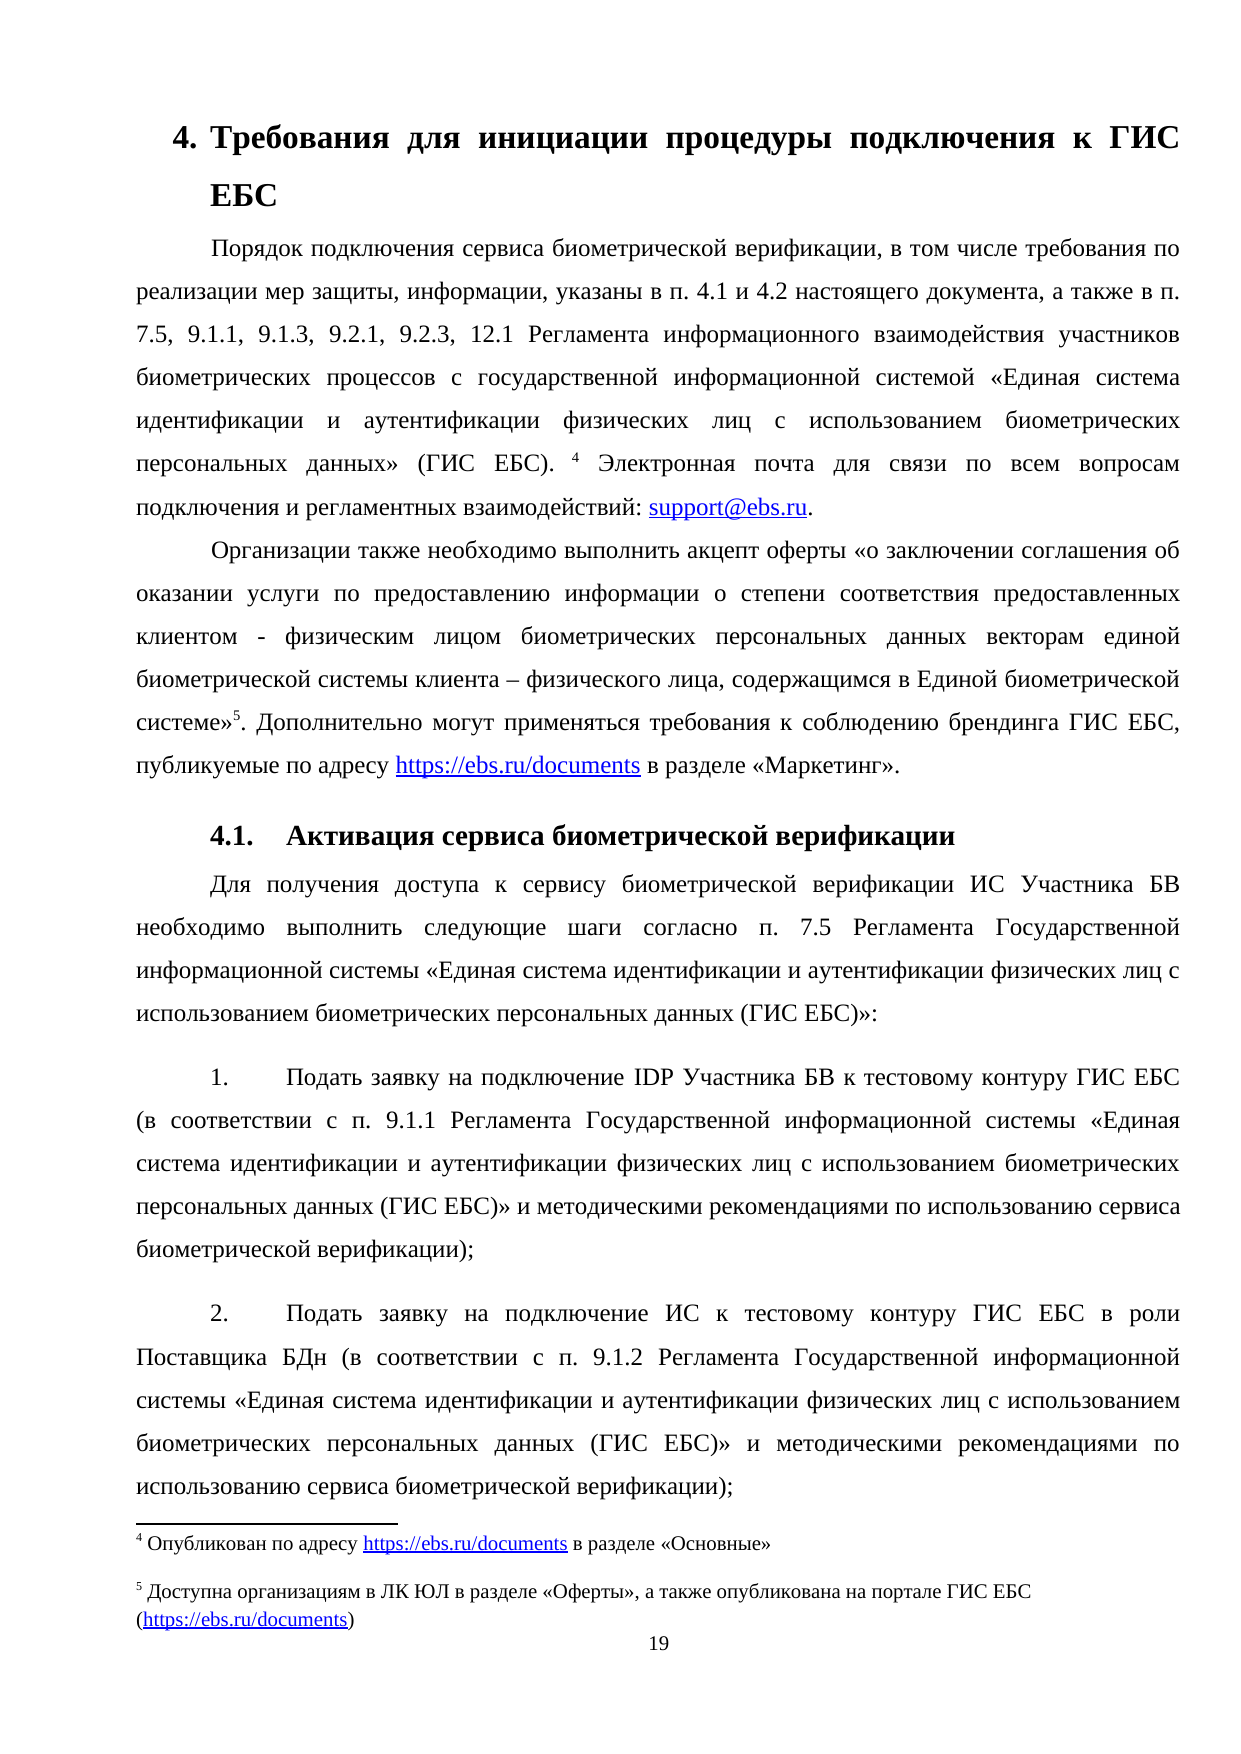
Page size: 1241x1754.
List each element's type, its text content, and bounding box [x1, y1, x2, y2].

text Организации также необходимо выполнить акцепт оферты «о заключении соглашения об оказании услуги по предоставлению информации о степени соответствия предоставленных клиентом - физическим лицом биометрических персональных данных векторам единой биометрической системы клиента – физического лица, содержащимся в Единой биометрической системе». Дополнительно могут применяться требования к соблюдению брендинга ГИС ЕБС, публикуемые по адресу https://ebs.ru/documents в разделе «Маркетинг». [136, 535, 1181, 779]
list Подать заявку на подключение IDP Участника БВ к тестовому контуру ГИС ЕБС (в соответствии с п. 9.1.1 Регламента Государственной информационной системы «Единая система идентификации и аутентификации физических лиц с использованием биометрических персональных данных (ГИС ЕБС)» и методическими рекомендациями по использованию сервиса биометрической верификации); [136, 1062, 1181, 1263]
list Подать заявку на подключение ИС к тестовому контуру ГИС ЕБС в роли Поставщика БДн (в соответствии с п. 9.1.2 Регламента Государственной информационной системы «Единая система идентификации и аутентификации физических лиц с использованием биометрических персональных данных (ГИС ЕБС)» и методическими рекомендациями по использованию сервиса биометрической верификации); [136, 1298, 1181, 1500]
subtitle Активация сервиса биометрической верификации [136, 818, 1181, 852]
text Порядок подключения сервиса биометрической верификации, в том числе требования по реализации мер защиты, информации, указаны в п. 4.1 и 4.2 настоящего документа, а также в п. 7.5, 9.1.1, 9.1.3, 9.2.1, 9.2.3, 12.1 Регламента информационного взаимодействия участников биометрических процессов с государственной информационной системой «Единая система идентификации и аутентификации физических лиц с использованием биометрических персональных данных» (ГИС ЕБС). Электронная почта для связи по всем вопросам подключения и регламентных взаимодействий: support@ebs.ru. [136, 233, 1181, 520]
subtitle Требования для инициации процедуры подключения к ГИС ЕБС [172, 118, 1181, 214]
text Для получения доступа к сервису биометрической верификации ИС Участника БВ необходимо выполнить следующие шаги согласно п. 7.5 Регламента Государственной информационной системы «Единая система идентификации и аутентификации физических лиц с использованием биометрических персональных данных (ГИС ЕБС)»: [136, 869, 1181, 1027]
